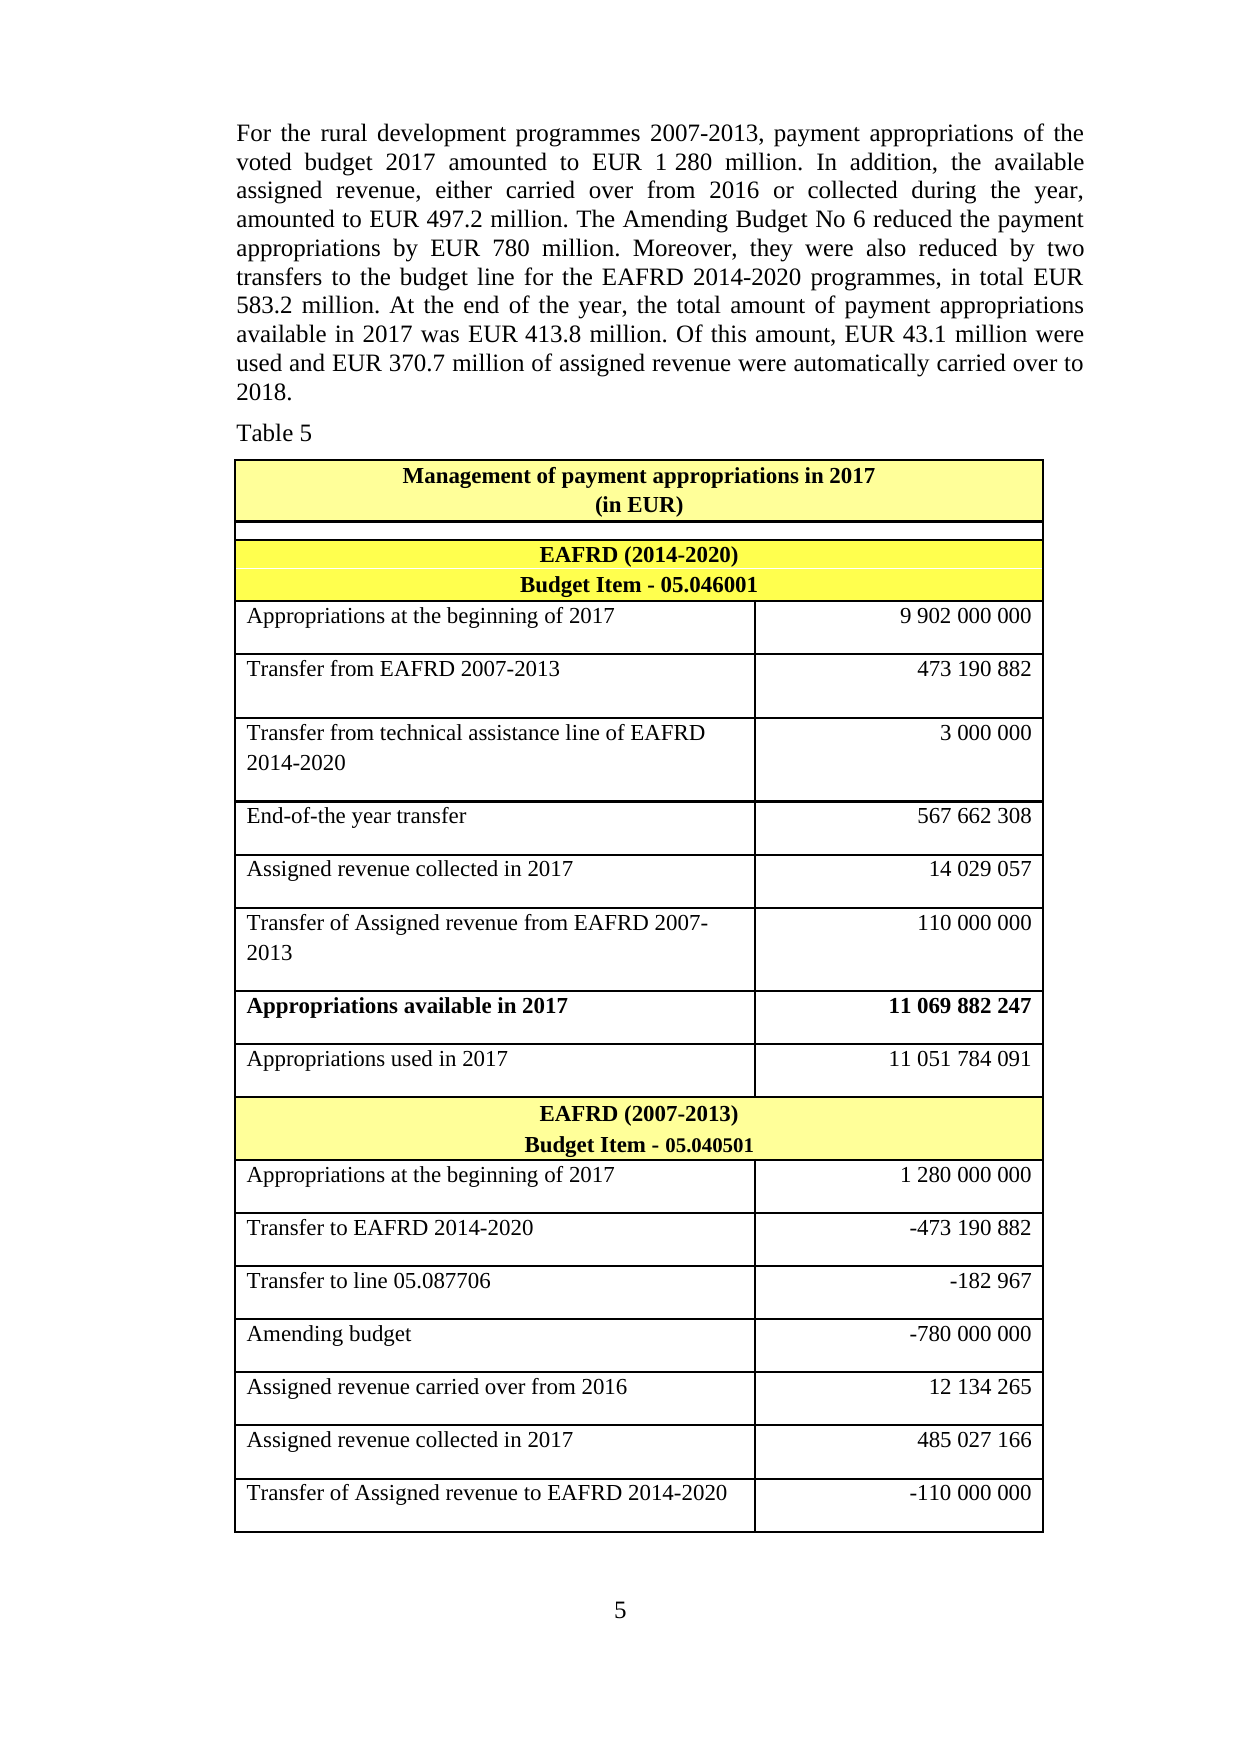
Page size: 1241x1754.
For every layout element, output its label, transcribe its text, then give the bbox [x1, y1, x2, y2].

table_cell Transfer of Assigned revenue to EAFRD 2014-2020 [236, 1480, 754, 1531]
table_cell Appropriations at the beginning of 2017 [236, 602, 754, 653]
table_cell Assigned revenue collected in 2017 [236, 1426, 754, 1477]
table_cell [236, 523, 1042, 539]
table_cell EAFRD (2007-2013) [236, 1098, 1042, 1129]
table_cell -473 190 882 [756, 1214, 1042, 1265]
table_cell 110 000 000 [756, 909, 1042, 990]
table_cell End-of-the year transfer [236, 803, 754, 853]
table_cell Appropriations used in 2017 [236, 1045, 754, 1096]
table_cell -110 000 000 [756, 1480, 1042, 1531]
table_cell 485 027 166 [756, 1426, 1042, 1477]
text Table 5 [236, 418, 1092, 447]
table_cell 11 069 882 247 [756, 992, 1042, 1043]
table_cell 14 029 057 [756, 856, 1042, 907]
table_cell Transfer to EAFRD 2014-2020 [236, 1214, 754, 1265]
table_cell 11 051 784 091 [756, 1045, 1042, 1096]
table_cell Transfer from EAFRD 2007-2013 [236, 655, 754, 717]
table_cell 567 662 308 [756, 803, 1042, 853]
table_cell (in EUR) [236, 489, 1042, 520]
table_cell Appropriations at the beginning of 2017 [236, 1161, 754, 1212]
table_cell Transfer of Assigned revenue from EAFRD 2007-2013 [236, 909, 754, 990]
table_cell 3 000 000 [756, 719, 1042, 800]
table_cell -182 967 [756, 1267, 1042, 1318]
table_cell -780 000 000 [756, 1320, 1042, 1371]
table_cell Assigned revenue carried over from 2016 [236, 1373, 754, 1424]
table_cell Transfer to line 05.087706 [236, 1267, 754, 1318]
table_cell Budget Item - 05.046001 [236, 569, 1042, 600]
table_cell Budget Item - 05.040501 [236, 1129, 1042, 1159]
table_cell Appropriations available in 2017 [236, 992, 754, 1043]
table_cell 9 902 000 000 [756, 602, 1042, 653]
table_cell EAFRD (2014-2020) [236, 541, 1042, 568]
text For the rural development programmes 2007-2013, payment appropriations of the voted budget 2017 amounted to EUR 1 280 million. In addition, the available assigned revenue, either carried over from 2016 or collected during the year, amounted to EUR 497.2 million. The Amending Budget No 6 reduced the payment appropriations by EUR 780 million. Moreover, they were also reduced by two transfers to the budget line for the EAFRD 2014-2020 programmes, in total EUR 583.2 million. At the end of the year, the total amount of payment appropriations available in 2017 was EUR 413.8 million. Of this amount, EUR 43.1 million were used and EUR 370.7 million of assigned revenue were automatically carried over to 2018. [236, 118, 1085, 406]
table_cell Assigned revenue collected in 2017 [236, 856, 754, 907]
table_cell 12 134 265 [756, 1373, 1042, 1424]
table_cell Transfer from technical assistance line of EAFRD 2014-2020 [236, 719, 754, 800]
table_cell Amending budget [236, 1320, 754, 1371]
table_header Management of payment appropriations in 2017 [236, 461, 1042, 489]
table_cell 473 190 882 [756, 655, 1042, 717]
table_cell 1 280 000 000 [756, 1161, 1042, 1212]
